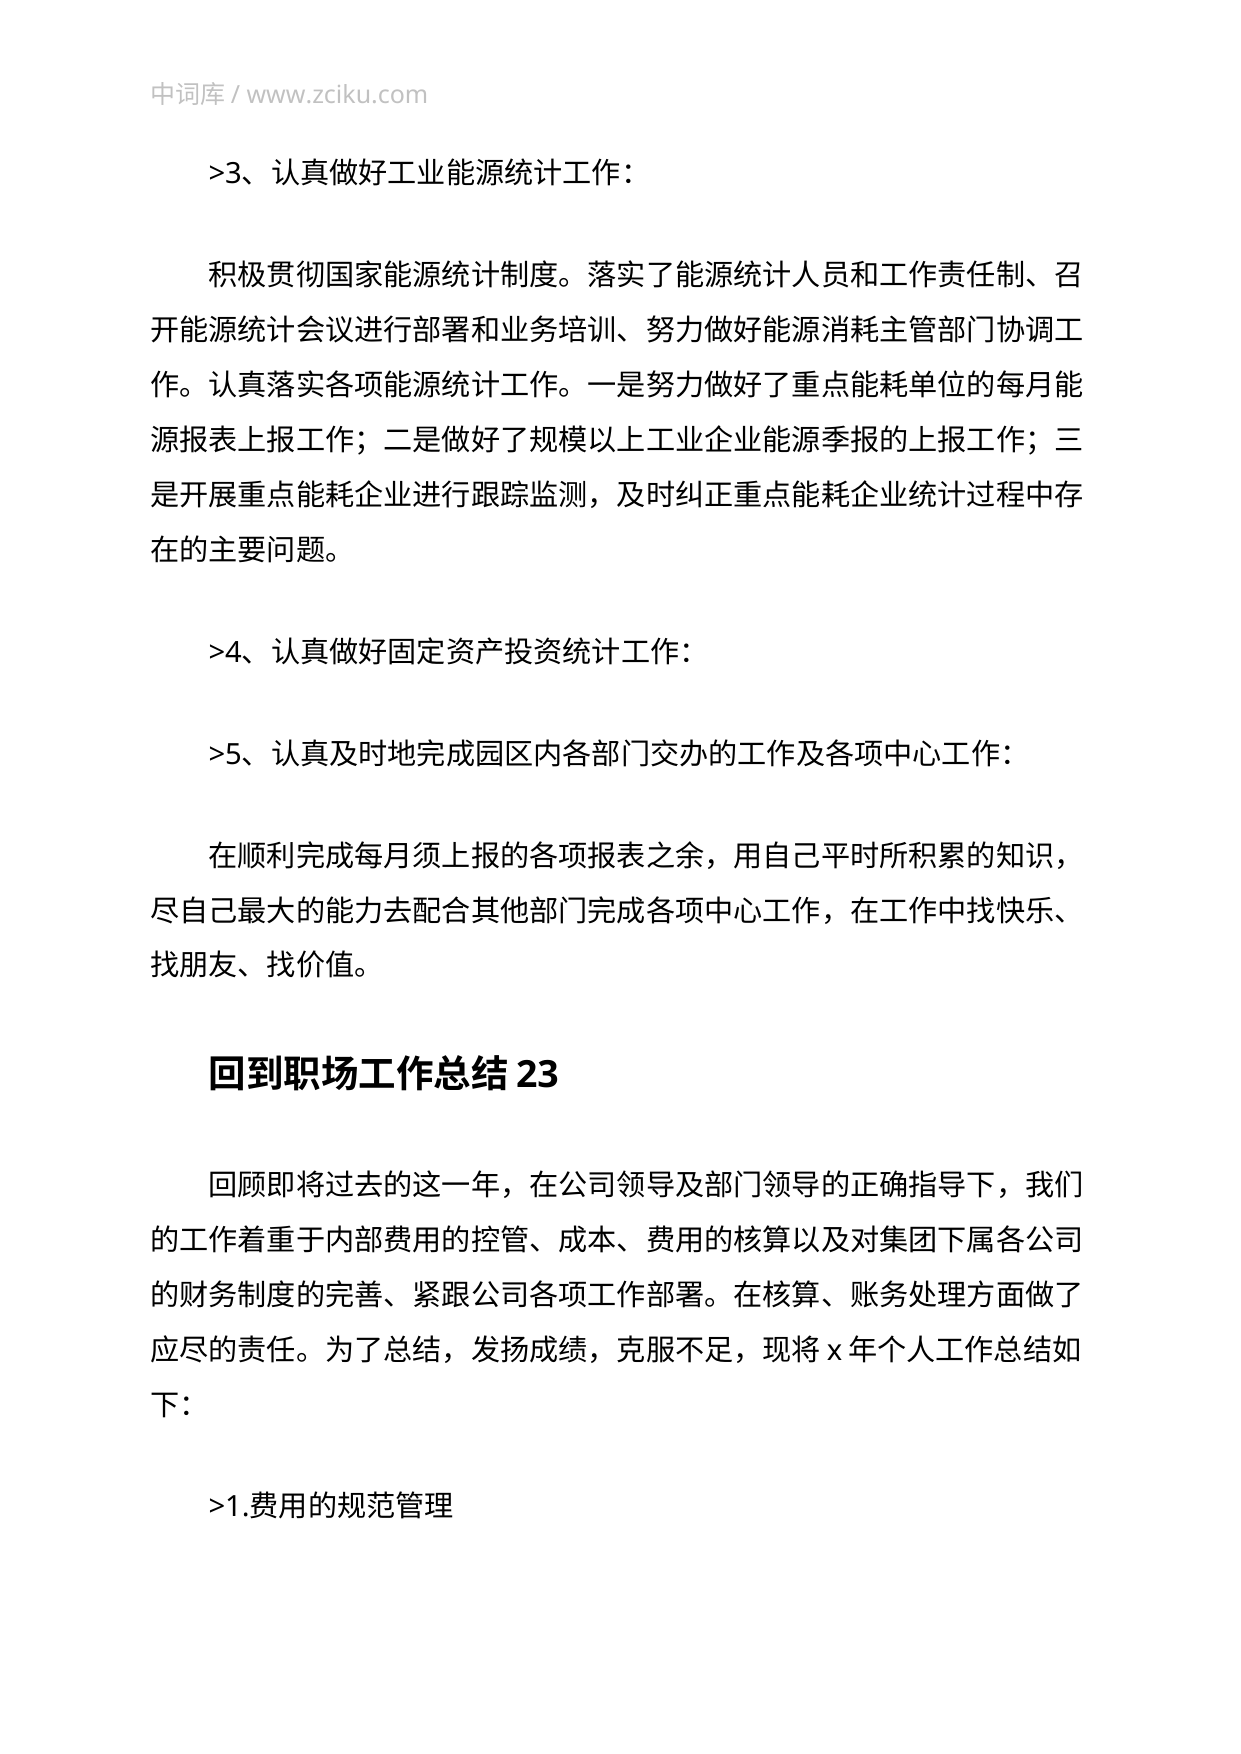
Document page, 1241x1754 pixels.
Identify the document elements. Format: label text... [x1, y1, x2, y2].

text >1.费用的规范管理 [150, 1483, 1090, 1525]
text >4、认真做好固定资产投资统计工作： [150, 628, 1090, 671]
text 在顺利完成每月须上报的各项报表之余，用自己平时所积累的知识，尽自己最大的能力去配合其他部门完成各项中心工作，在工作中找快乐、找朋友、找价值。 [150, 832, 1090, 984]
text >5、认真及时地完成园区内各部门交办的工作及各项中心工作： [150, 730, 1090, 773]
text 回到职场工作总结23 [150, 1044, 1090, 1098]
text 回顾即将过去的这一年，在公司领导及部门领导的正确指导下，我们的工作着重于内部费用的控管、成本、费用的核算以及对集团下属各公司的财务制度的完善、紧跟公司各项工作部署。在核算、账务处理方面做了应尽的责任。为了总结，发扬成绩，克服不足，现将x年个人工作总结如下： [150, 1161, 1090, 1423]
text 积极贯彻国家能源统计制度。落实了能源统计人员和工作责任制、召开能源统计会议进行部署和业务培训、努力做好能源消耗主管部门协调工作。认真落实各项能源统计工作。一是努力做好了重点能耗单位的每月能源报表上报工作；二是做好了规模以上工业企业能源季报的上报工作；三是开展重点能耗企业进行跟踪监测，及时纠正重点能耗企业统计过程中存在的主要问题。 [150, 252, 1090, 569]
text >3、认真做好工业能源统计工作： [150, 150, 1090, 192]
